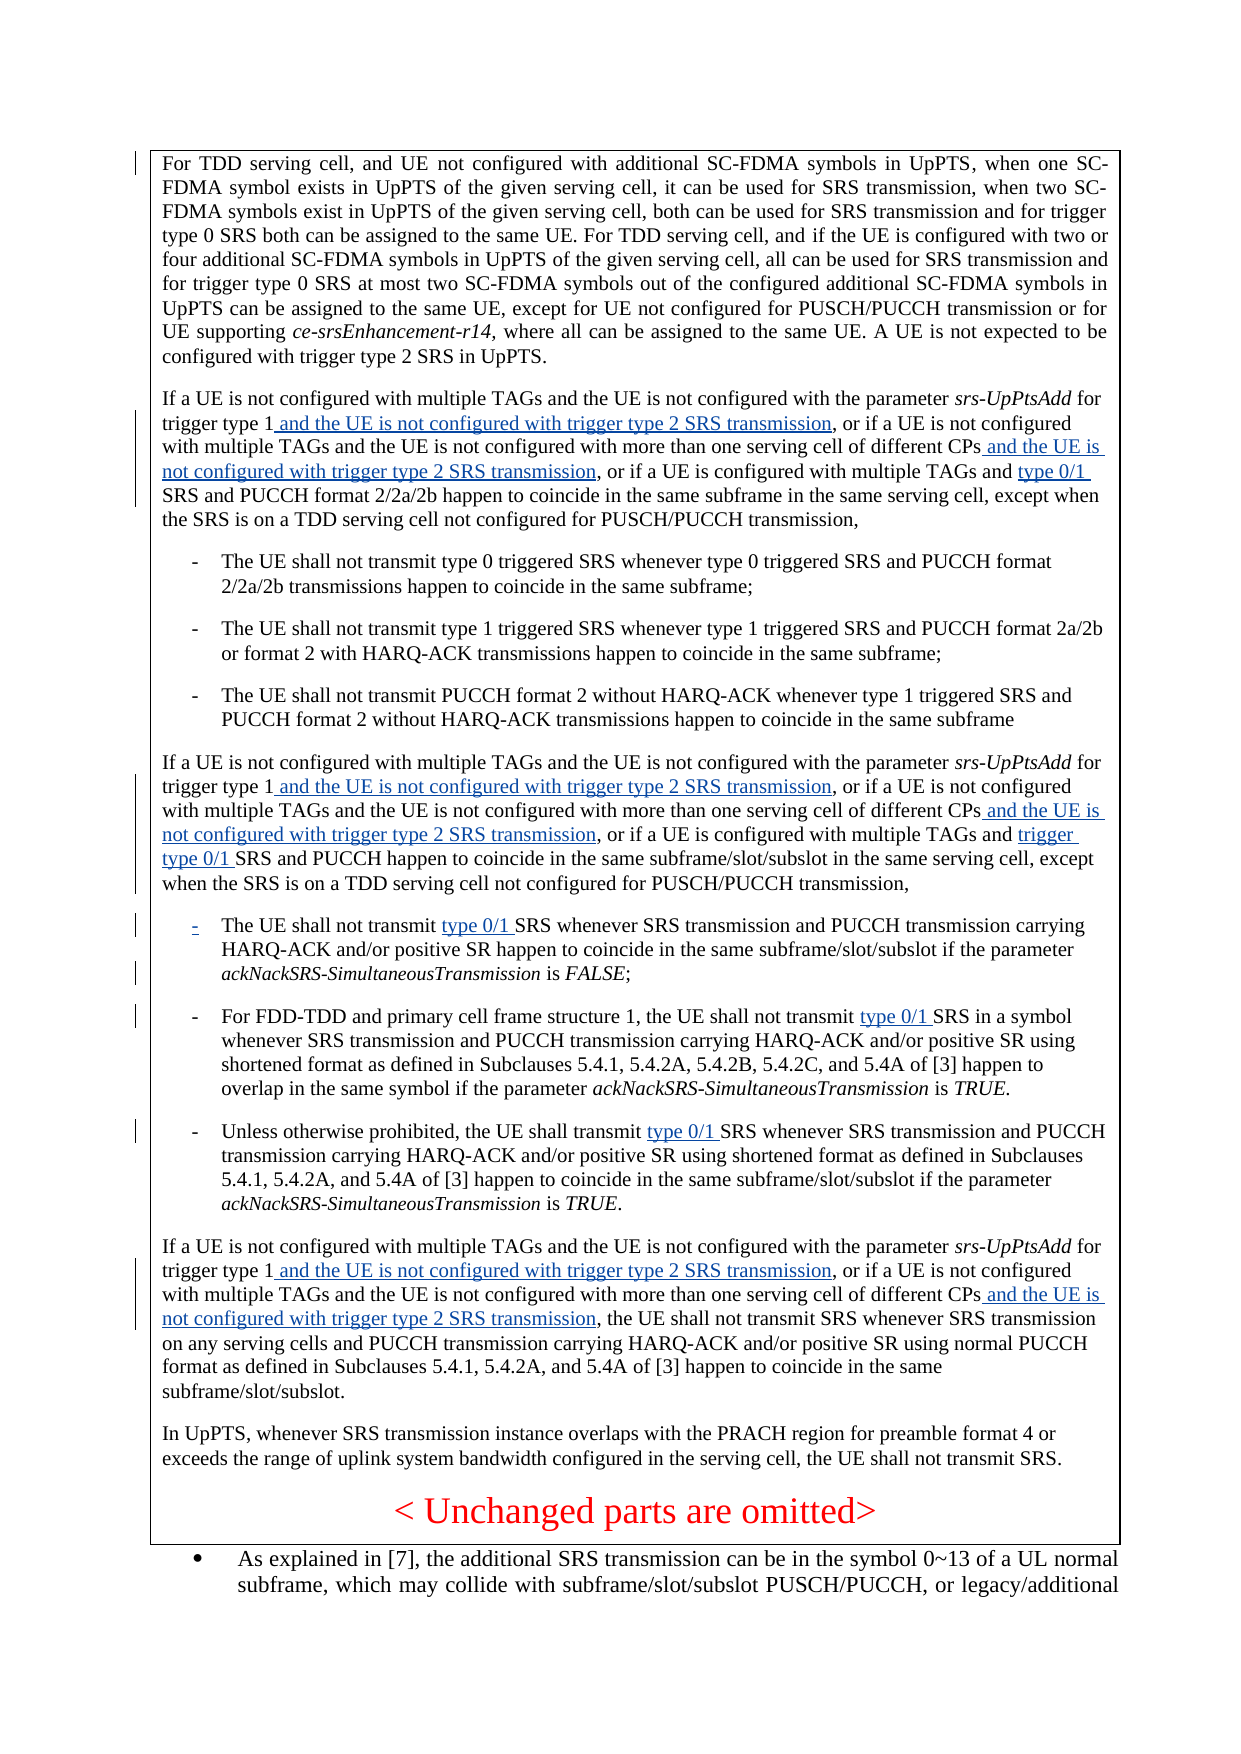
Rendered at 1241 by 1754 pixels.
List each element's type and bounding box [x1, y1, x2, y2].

table_header [151, 151, 1119, 1544]
list [194, 1545, 1120, 1598]
